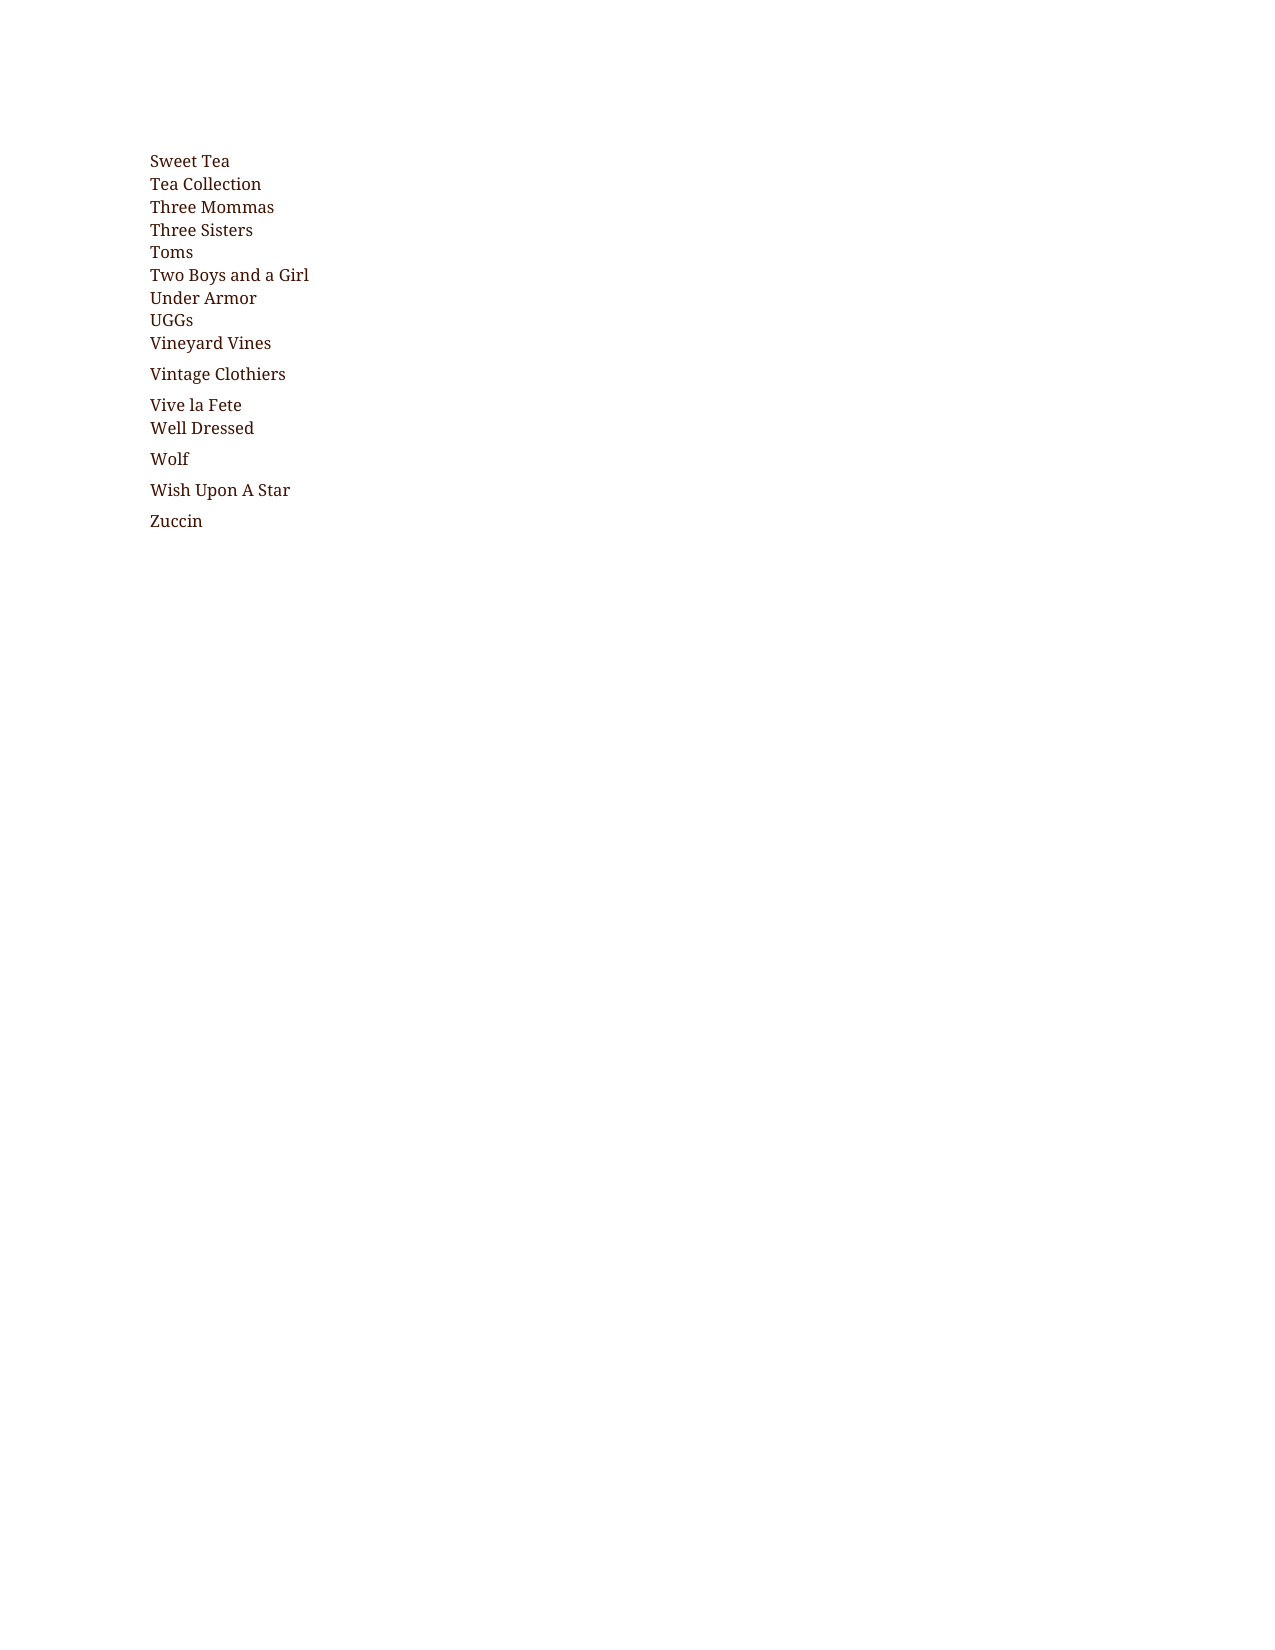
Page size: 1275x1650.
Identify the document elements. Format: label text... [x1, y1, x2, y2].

text Three Mommas [150, 195, 425, 218]
text Vintage Clothiers [150, 363, 425, 385]
text Two Boys and a Girl [150, 263, 425, 286]
text Toms [150, 241, 425, 263]
text Three Sisters [150, 218, 425, 241]
text Vive la Fete Well Dressed [150, 394, 425, 439]
text Under Armor [150, 286, 425, 309]
text Sweet Tea Tea Collection [150, 150, 425, 195]
text Zuccin [150, 509, 425, 532]
text Wish Upon A Star [150, 478, 425, 501]
text UGGs Vineyard Vines [150, 309, 425, 354]
text Wolf [150, 447, 425, 470]
